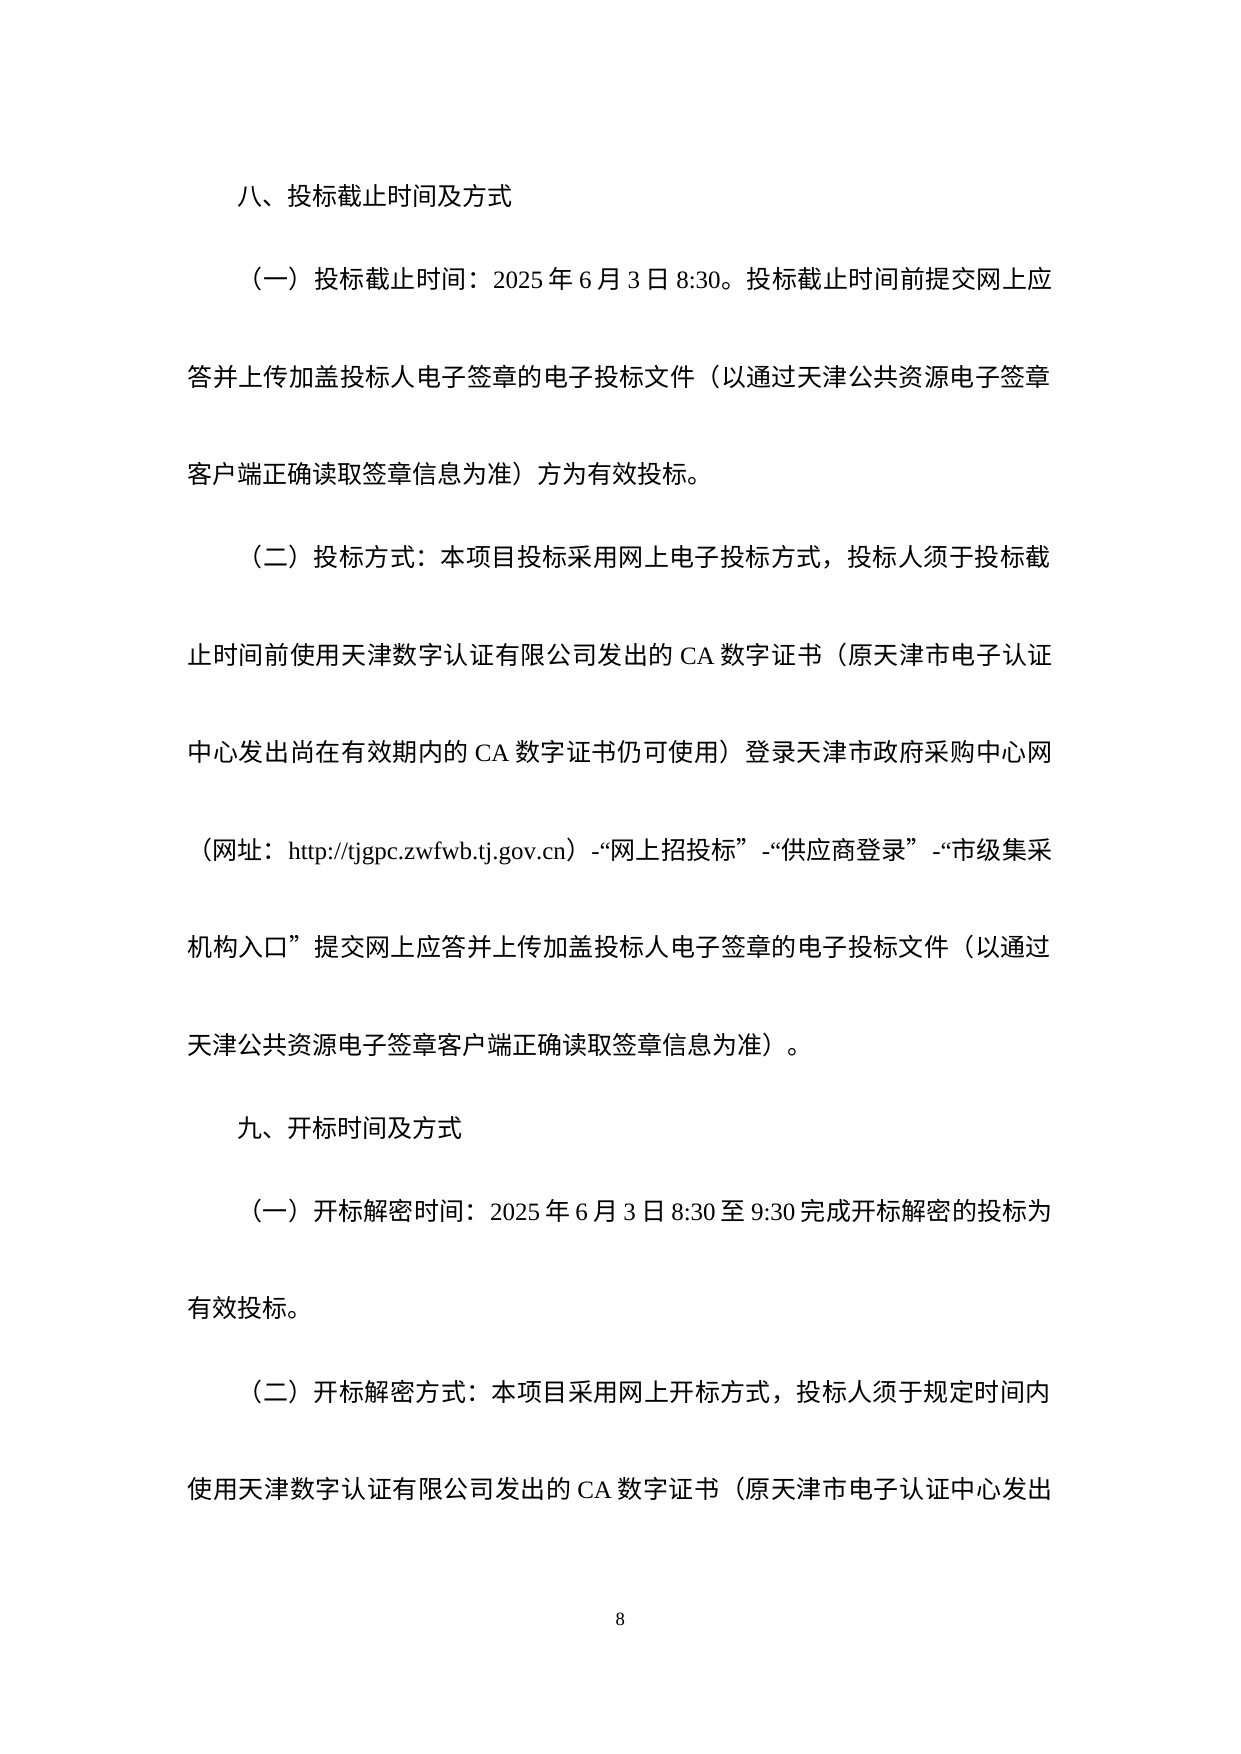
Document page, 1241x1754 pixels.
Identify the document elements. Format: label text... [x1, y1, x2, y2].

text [187, 1358, 1053, 1520]
text （二）投标方式：本项目投标采用网上电子投标方式，投标人须于投标截止时间前使用天津数字认证有限公司发出的CA数字证书（原天津市电子认证中心发出尚在有效期内的CA数字证书仍可使用）登录天津市政府采购中心网（网址：http://tjgpc.zwfwb.tj.gov.cn）-“网上招投标”-“供应商登录”-“市级集采机构入口”提交网上应答并上传加盖投标人电子签章的电子投标文件（以通过天津公共资源电子签章客户端正确读取签章信息为准）。 [187, 523, 1053, 1076]
text （一）投标截止时间：2025年6月3日8:30。投标截止时间前提交网上应答并上传加盖投标人电子签章的电子投标文件（以通过天津公共资源电子签章客户端正确读取签章信息为准）方为有效投标。 [187, 245, 1053, 505]
text 九、开标时间及方式 [187, 1094, 1053, 1159]
text （一）开标解密时间：2025年6月3日8:30至9:30完成开标解密的投标为有效投标。 [187, 1177, 1053, 1339]
text 八、投标截止时间及方式 [187, 162, 1053, 227]
